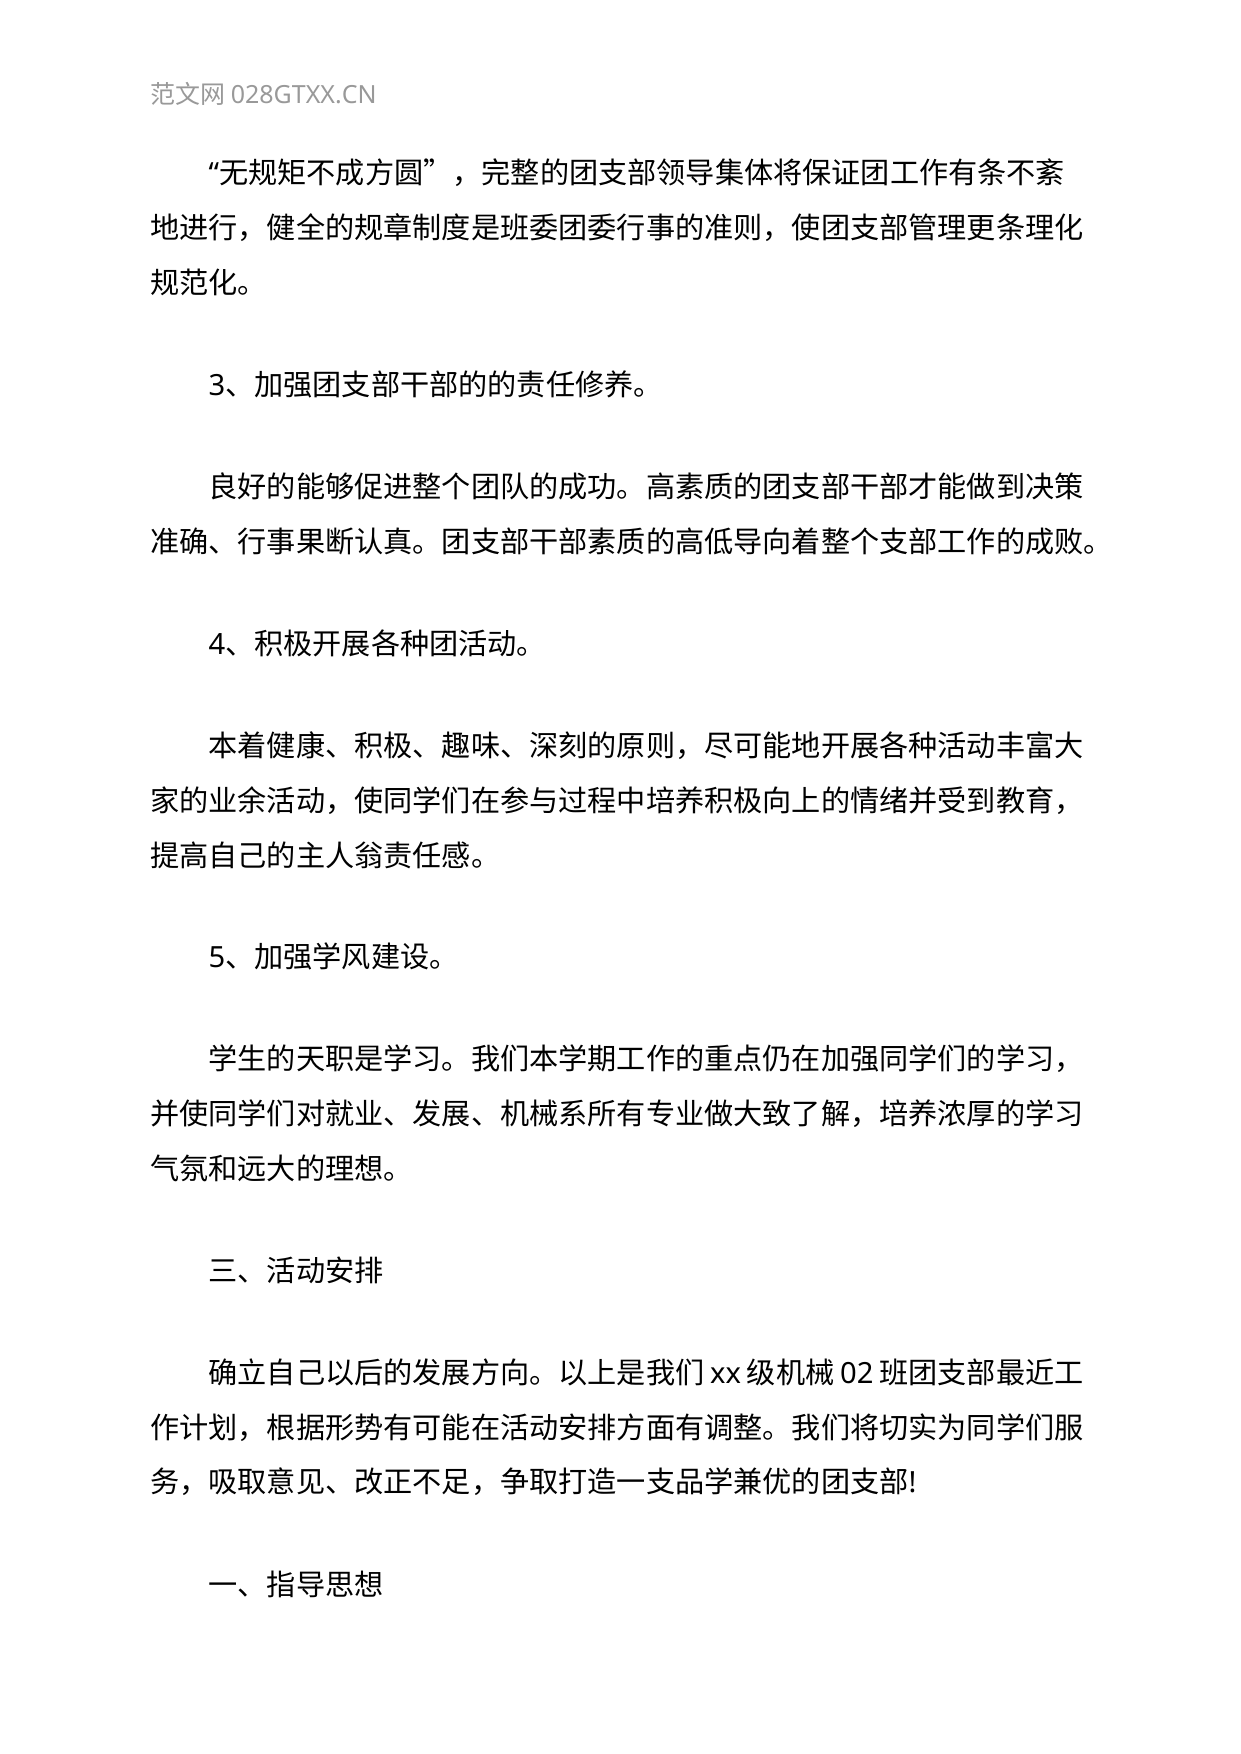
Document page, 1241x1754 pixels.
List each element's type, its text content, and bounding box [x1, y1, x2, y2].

text 确立自己以后的发展方向。以上是我们xx级机械02班团支部最近工作计划，根据形势有可能在活动安排方面有调整。我们将切实为同学们服务，吸取意见、改正不足，争取打造一支品学兼优的团支部! [150, 1349, 1090, 1501]
text “无规矩不成方圆”，完整的团支部领导集体将保证团工作有条不紊地进行，健全的规章制度是班委团委行事的准则，使团支部管理更条理化规范化。 [150, 150, 1090, 302]
text 三、活动安排 [150, 1247, 1090, 1290]
text 良好的能够促进整个团队的成功。高素质的团支部干部才能做到决策准确、行事果断认真。团支部干部素质的高低导向着整个支部工作的成败。 [150, 464, 1090, 561]
text 3、加强团支部干部的的责任修养。 [150, 362, 1090, 404]
text 一、指导思想 [150, 1561, 1090, 1603]
text 本着健康、积极、趣味、深刻的原则，尽可能地开展各种活动丰富大家的业余活动，使同学们在参与过程中培养积极向上的情绪并受到教育，提高自己的主人翁责任感。 [150, 722, 1090, 874]
text 4、积极开展各种团活动。 [150, 620, 1090, 663]
text 学生的天职是学习。我们本学期工作的重点仍在加强同学们的学习，并使同学们对就业、发展、机械系所有专业做大致了解，培养浓厚的学习气氛和远大的理想。 [150, 1036, 1090, 1188]
text 5、加强学风建设。 [150, 934, 1090, 976]
